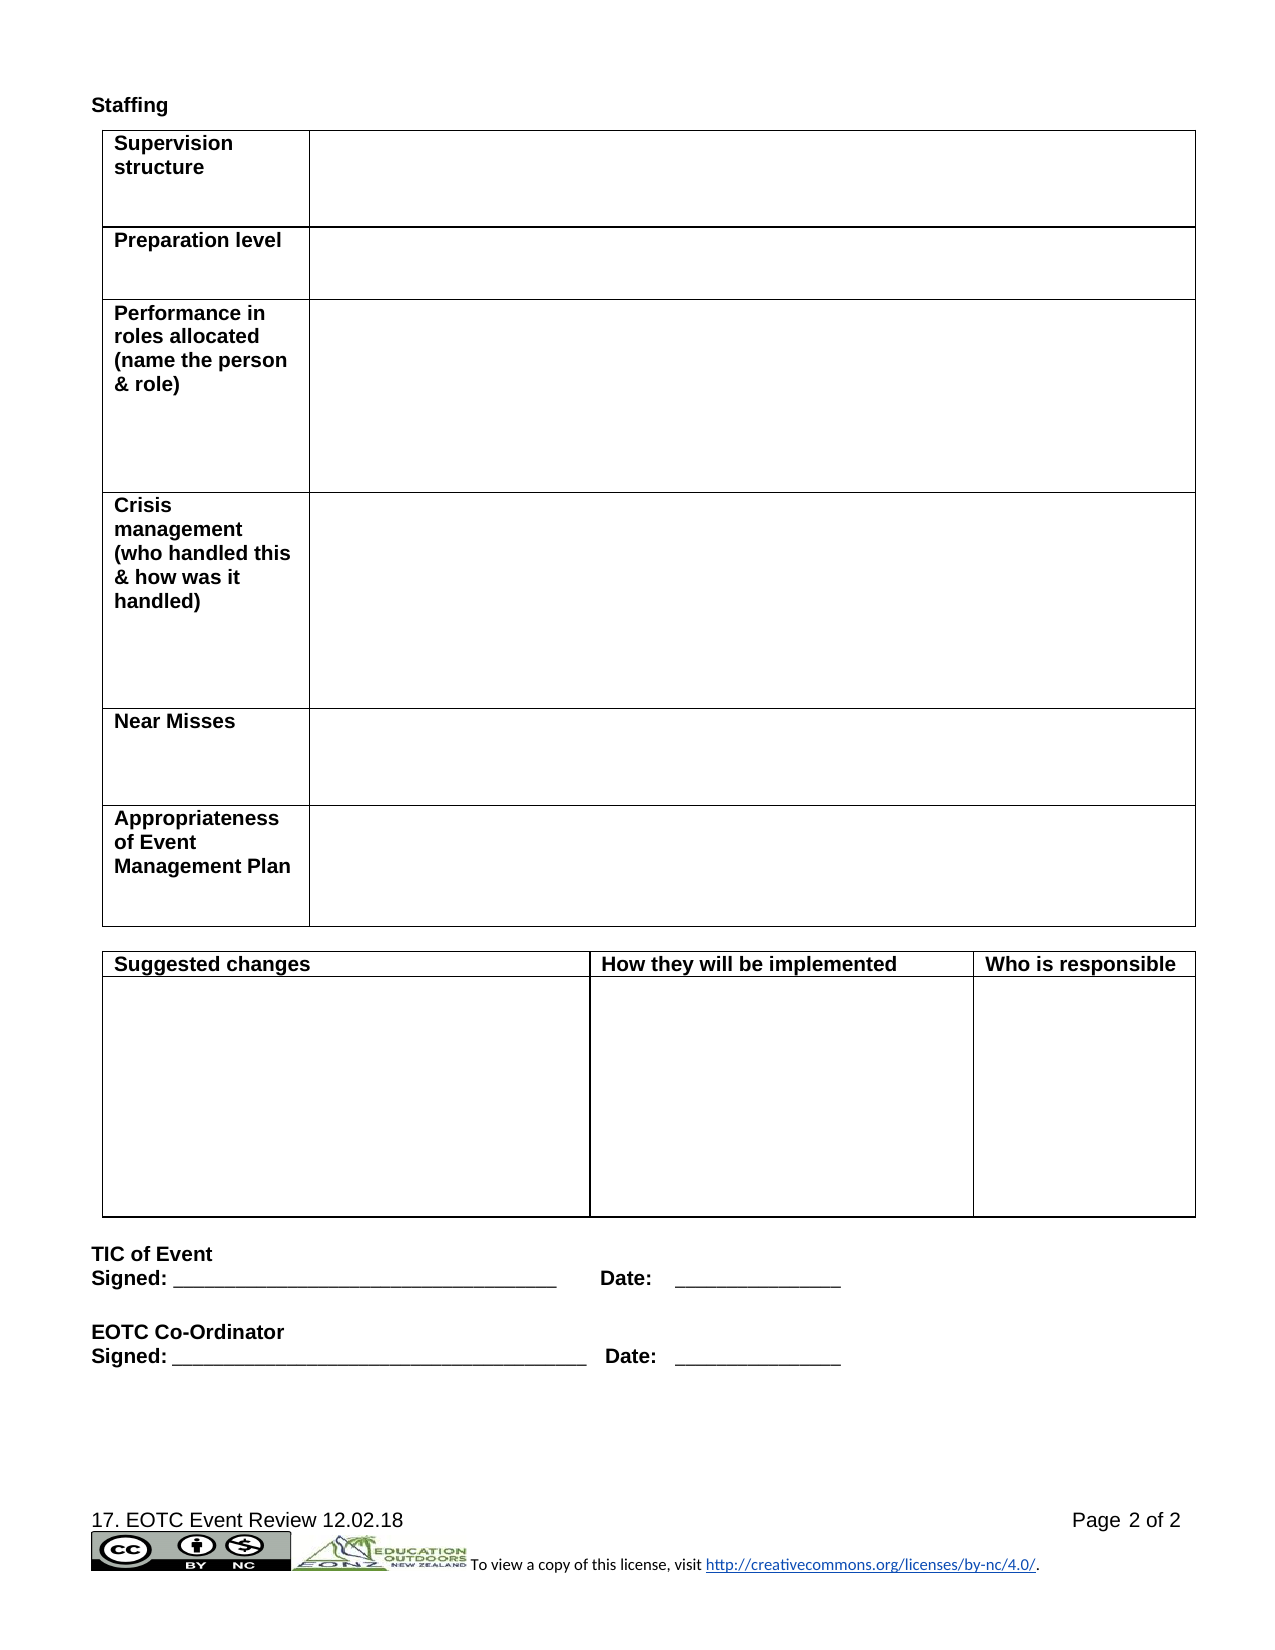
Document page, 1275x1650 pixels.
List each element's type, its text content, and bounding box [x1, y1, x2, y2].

table_cell [103, 977, 589, 1216]
table_header Supervision structure [103, 131, 309, 226]
text EOTC Co-Ordinator [91, 1319, 1181, 1343]
text TIC of Event [91, 1241, 1181, 1265]
table_cell Performance in roles allocated (name the person & role) [103, 300, 309, 492]
table_header How they will be implemented [591, 952, 973, 976]
table_cell [310, 709, 1195, 805]
table_cell [310, 228, 1195, 299]
table_cell [310, 493, 1195, 708]
table_header [310, 131, 1195, 226]
table_cell [310, 806, 1195, 926]
table_cell [591, 977, 973, 1216]
text Signed: ________________________________________ Date: ________________ [91, 1343, 1181, 1369]
table_cell Appropriateness of Event Management Plan [103, 806, 309, 926]
text Staffing [91, 93, 1181, 117]
table_cell Preparation level [103, 228, 309, 299]
table_cell [310, 300, 1195, 492]
picture [91, 1531, 467, 1571]
table_cell [974, 977, 1195, 1216]
table_header Who is responsible [974, 952, 1195, 976]
table_cell Crisis management (who handled this & how was it handled) [103, 493, 309, 708]
table_header Suggested changes [103, 952, 589, 976]
table_cell Near Misses [103, 709, 309, 805]
text Signed: _____________________________________ Date: ________________ [91, 1265, 1181, 1291]
